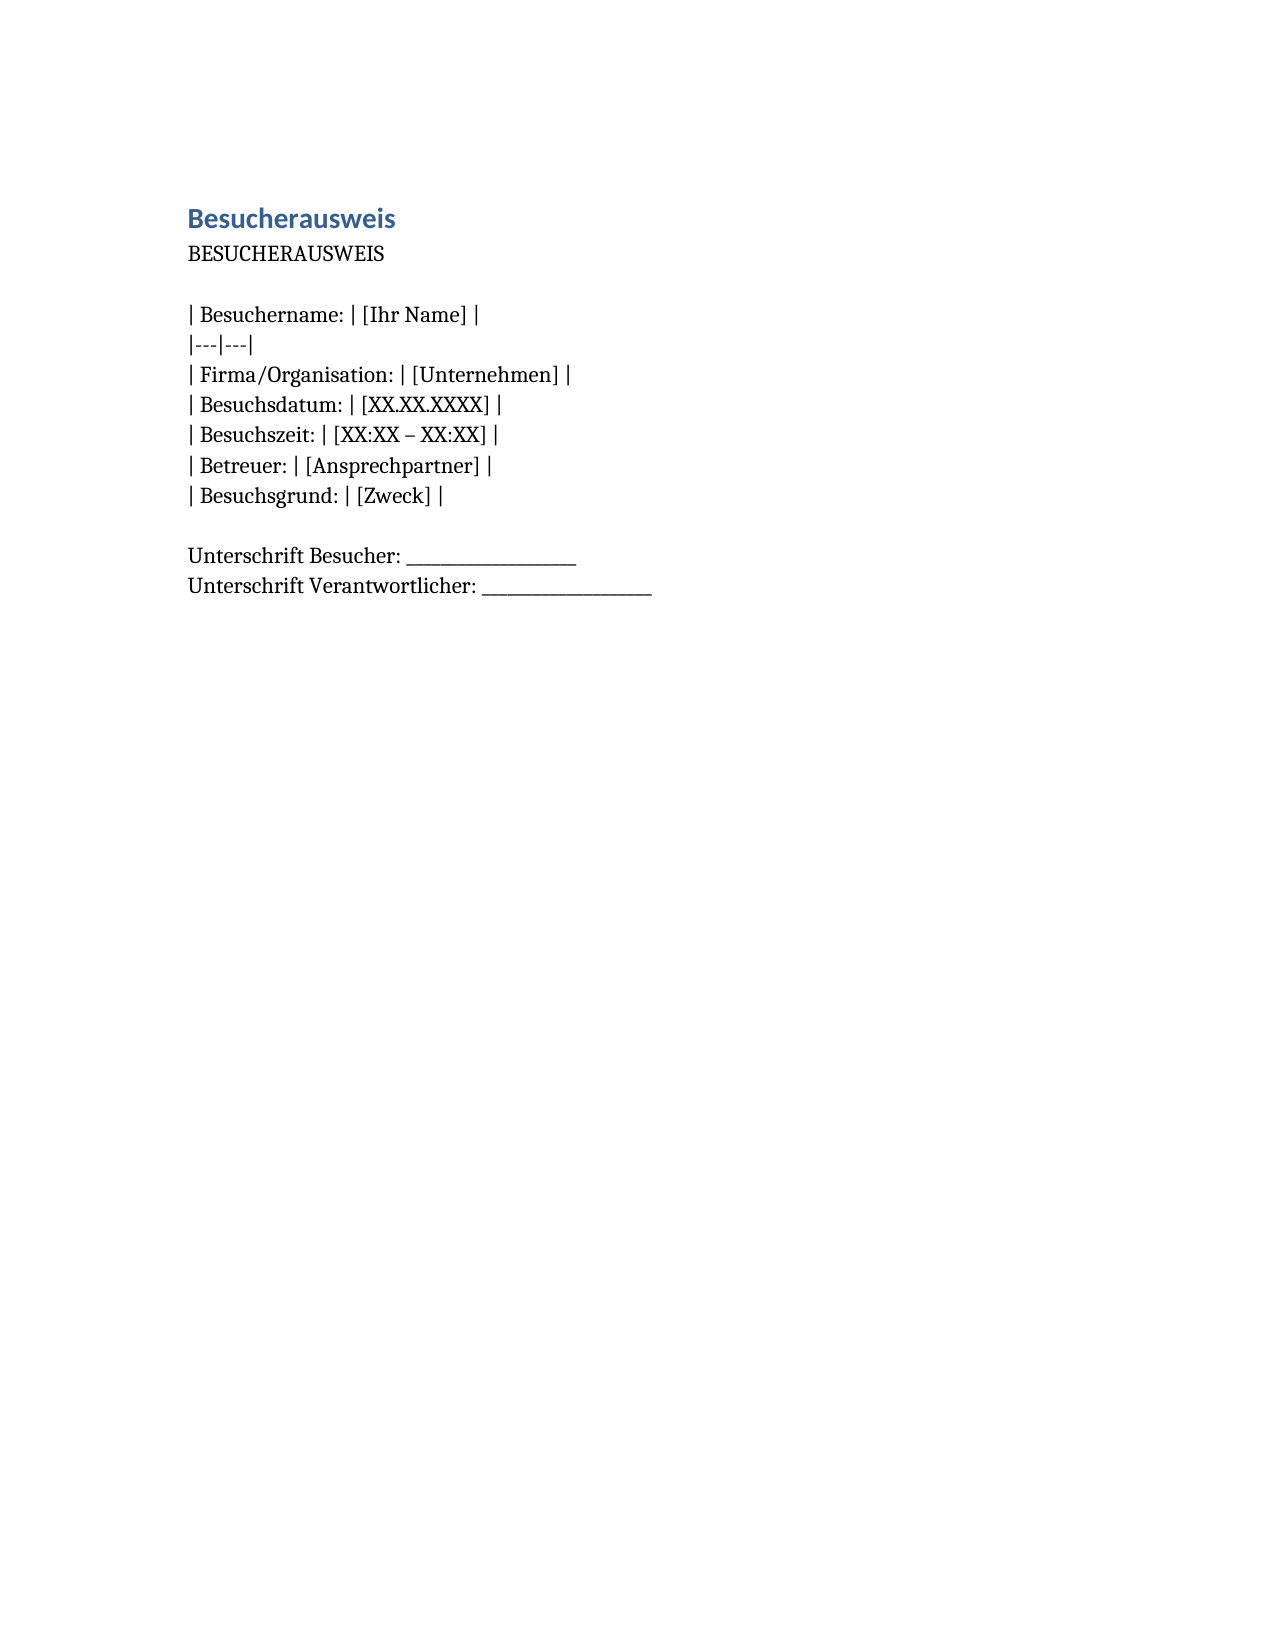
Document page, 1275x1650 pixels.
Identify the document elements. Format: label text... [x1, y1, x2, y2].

subtitle Besucherausweis [187, 200, 1087, 236]
text BESUCHERAUSWEIS | Besuchername: | [Ihr Name] | |---|---| | Firma/Organisation: | [Unternehmen] | | Besuchsdatum: | [XX.XX.XXXX] | | Besuchszeit: | [XX:XX – XX:XX] | | Betreuer: | [Ansprechpartner] | | Besuchsgrund: | [Zweck] | Unterschrift Besucher: ____________________ Unterschrift Verantwortlicher: ____________________ [187, 241, 1087, 630]
